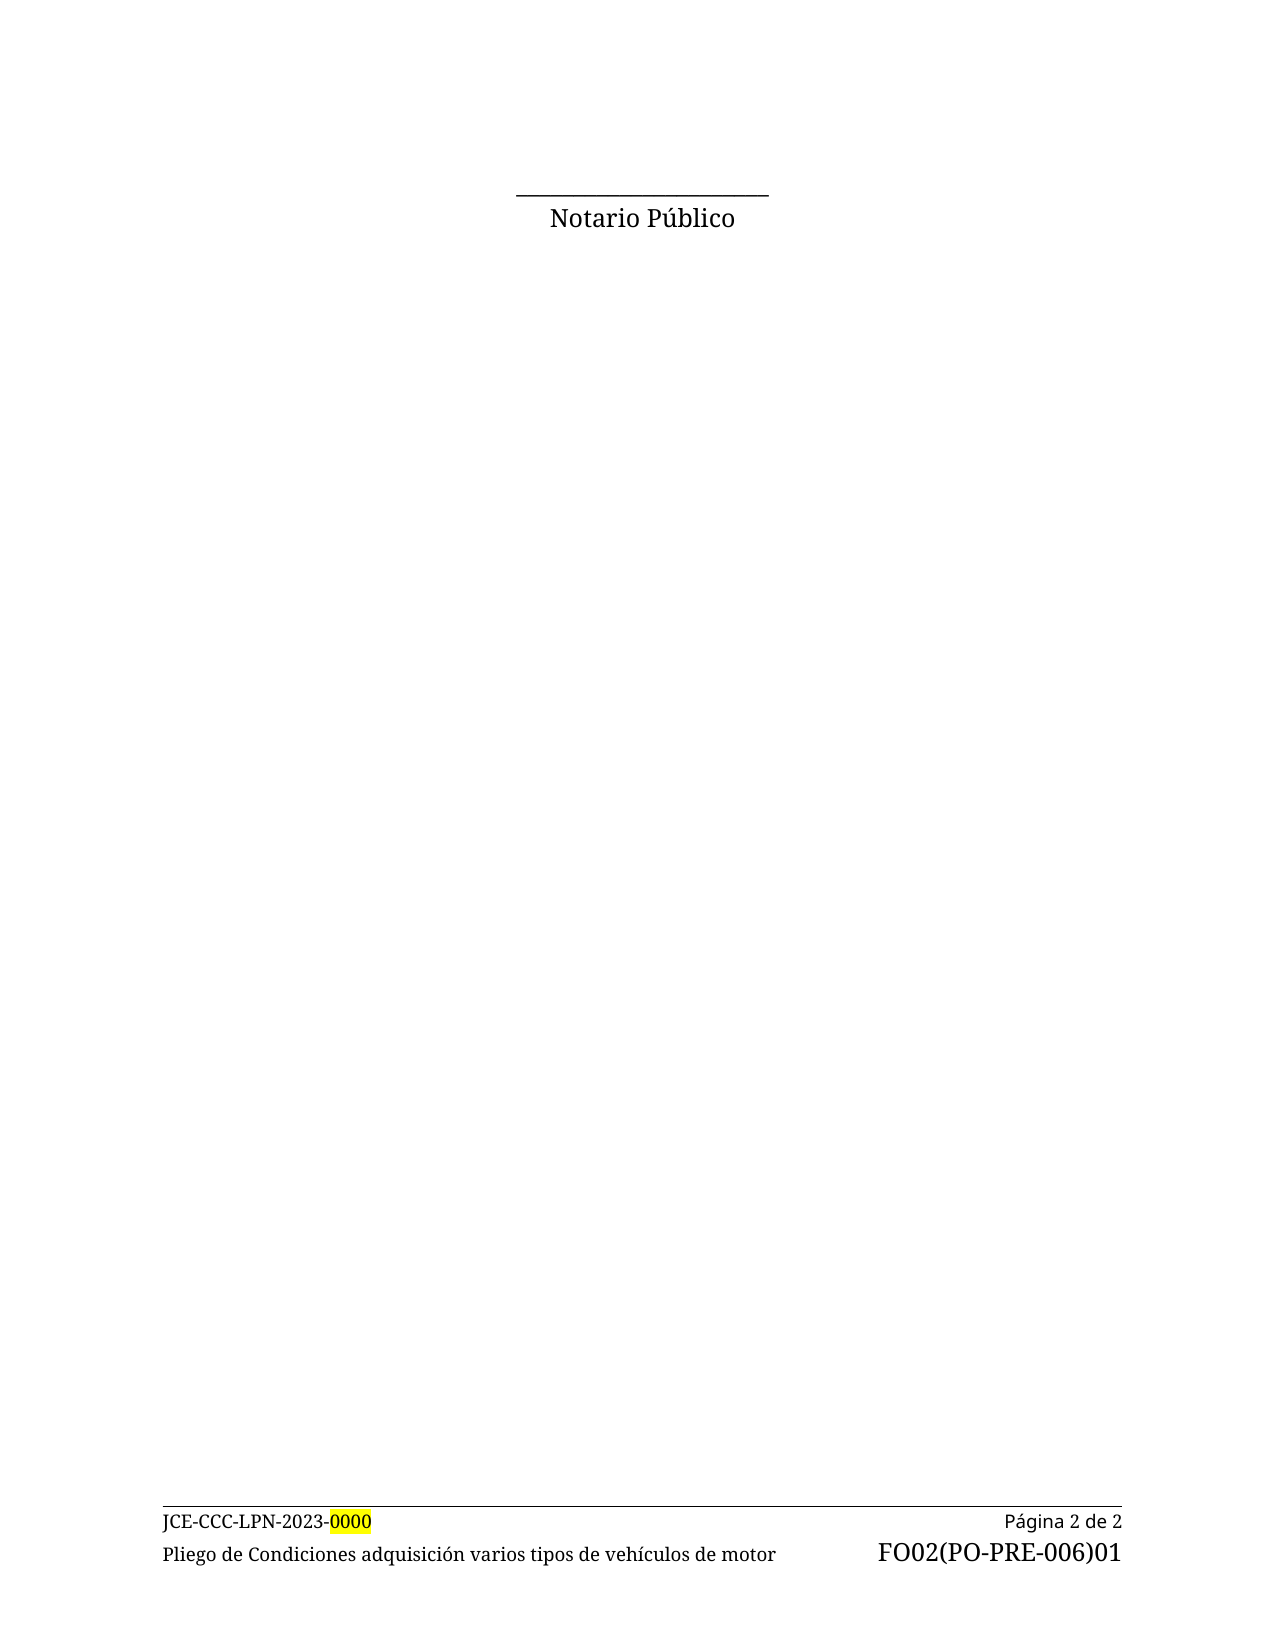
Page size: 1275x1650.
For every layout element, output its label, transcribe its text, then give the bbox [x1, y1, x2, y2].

text ______________________ [162, 167, 1122, 201]
text Notario Público [162, 201, 1122, 235]
